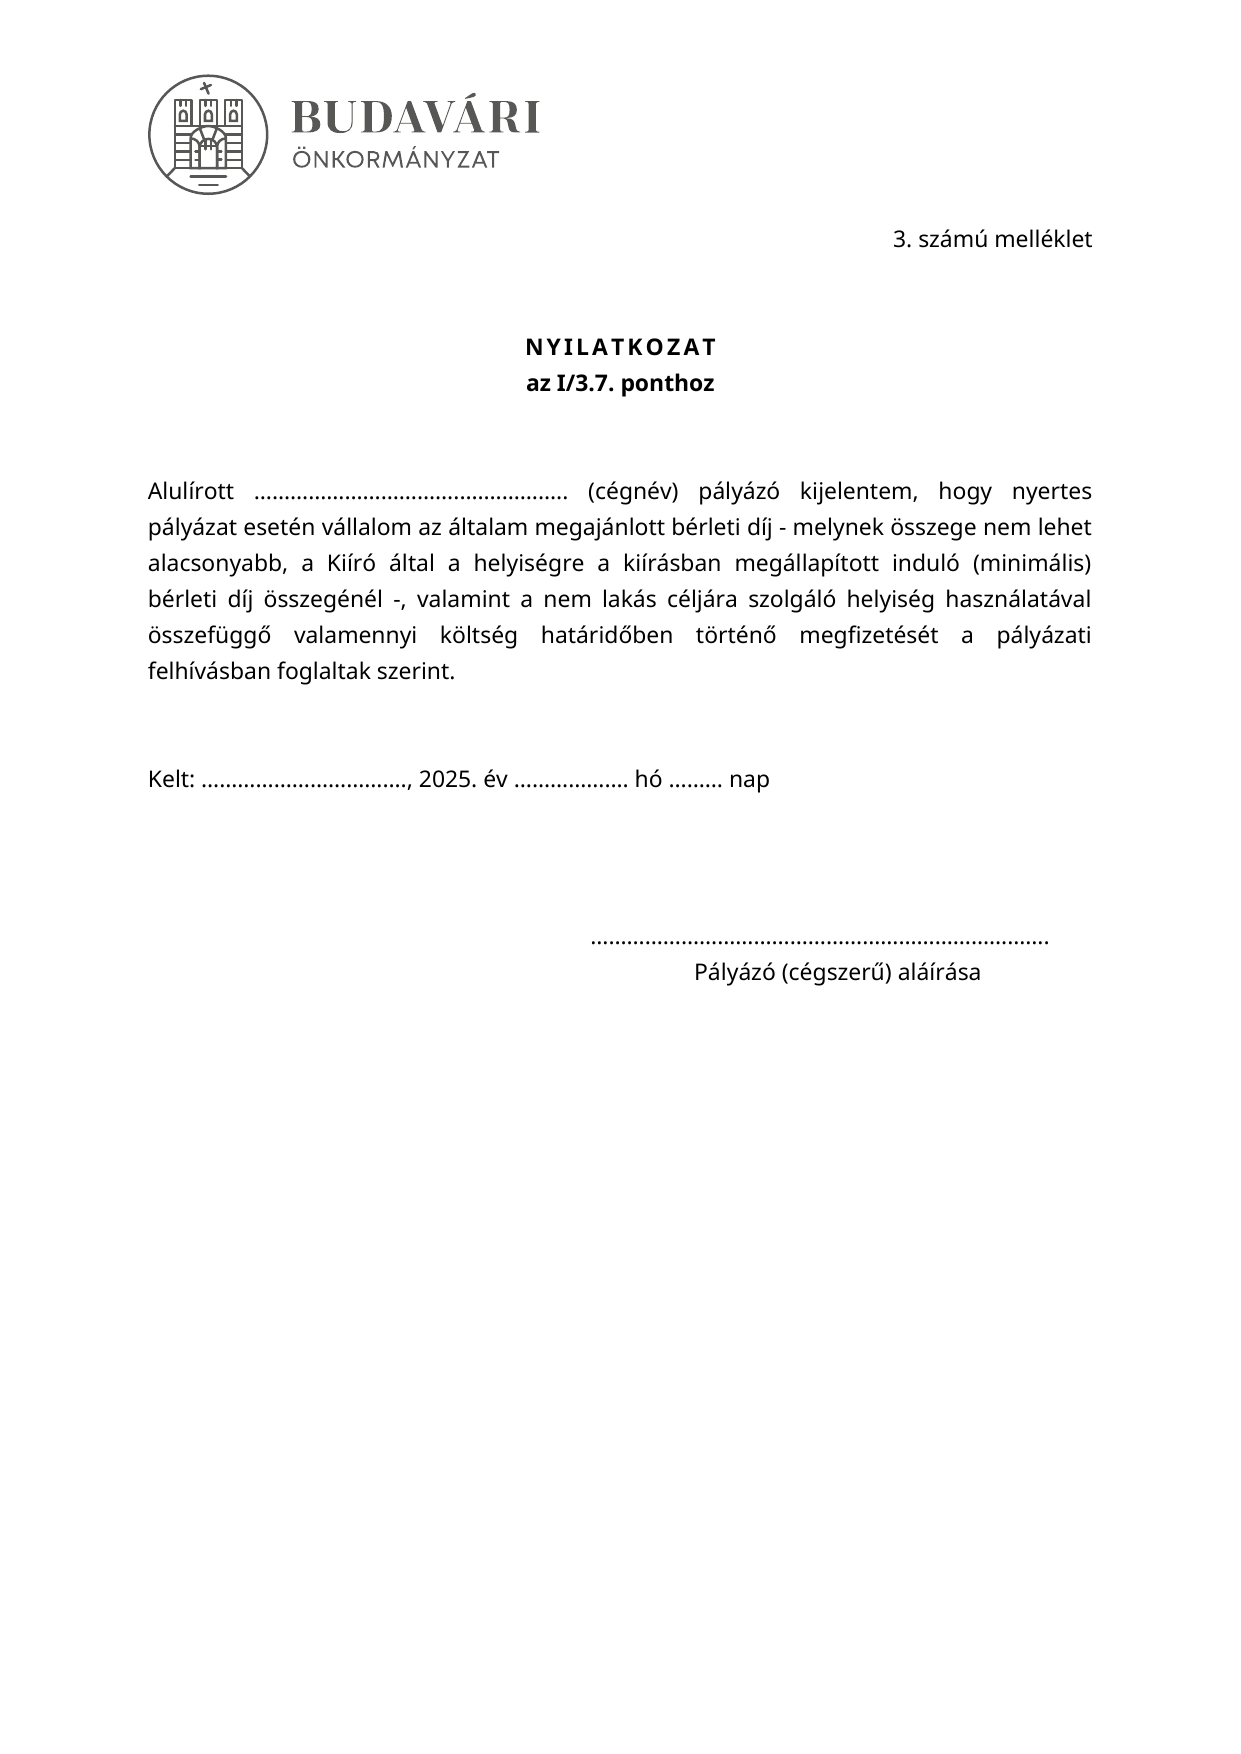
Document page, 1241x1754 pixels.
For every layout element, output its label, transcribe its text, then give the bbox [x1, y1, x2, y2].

text Alulírott ……………………………..…………….. (cégnév) pályázó kijelentem, hogy nyertes pályázat esetén vállalom az általam megajánlott bérleti díj - melynek összege nem lehet alacsonyabb, a Kiíró által a helyiségre a kiírásban megállapított induló (minimális) bérleti díj összegénél -, valamint a nem lakás céljára szolgáló helyiség használatával összefüggő valamennyi költség határidőben történő megfizetését a pályázati felhívásban foglaltak szerint. [148, 475, 1093, 686]
text az I/3.7. ponthoz [148, 367, 1093, 398]
text Pályázó (cégszerű) aláírása [590, 956, 1093, 987]
text Kelt: ……………………………., 2025. év ………………. hó ……… nap [148, 762, 1093, 794]
text …………………………………………………………………. [516, 920, 1093, 952]
text 3. számú melléklet [148, 223, 1093, 255]
text NYILATKOZAT [148, 331, 1093, 362]
